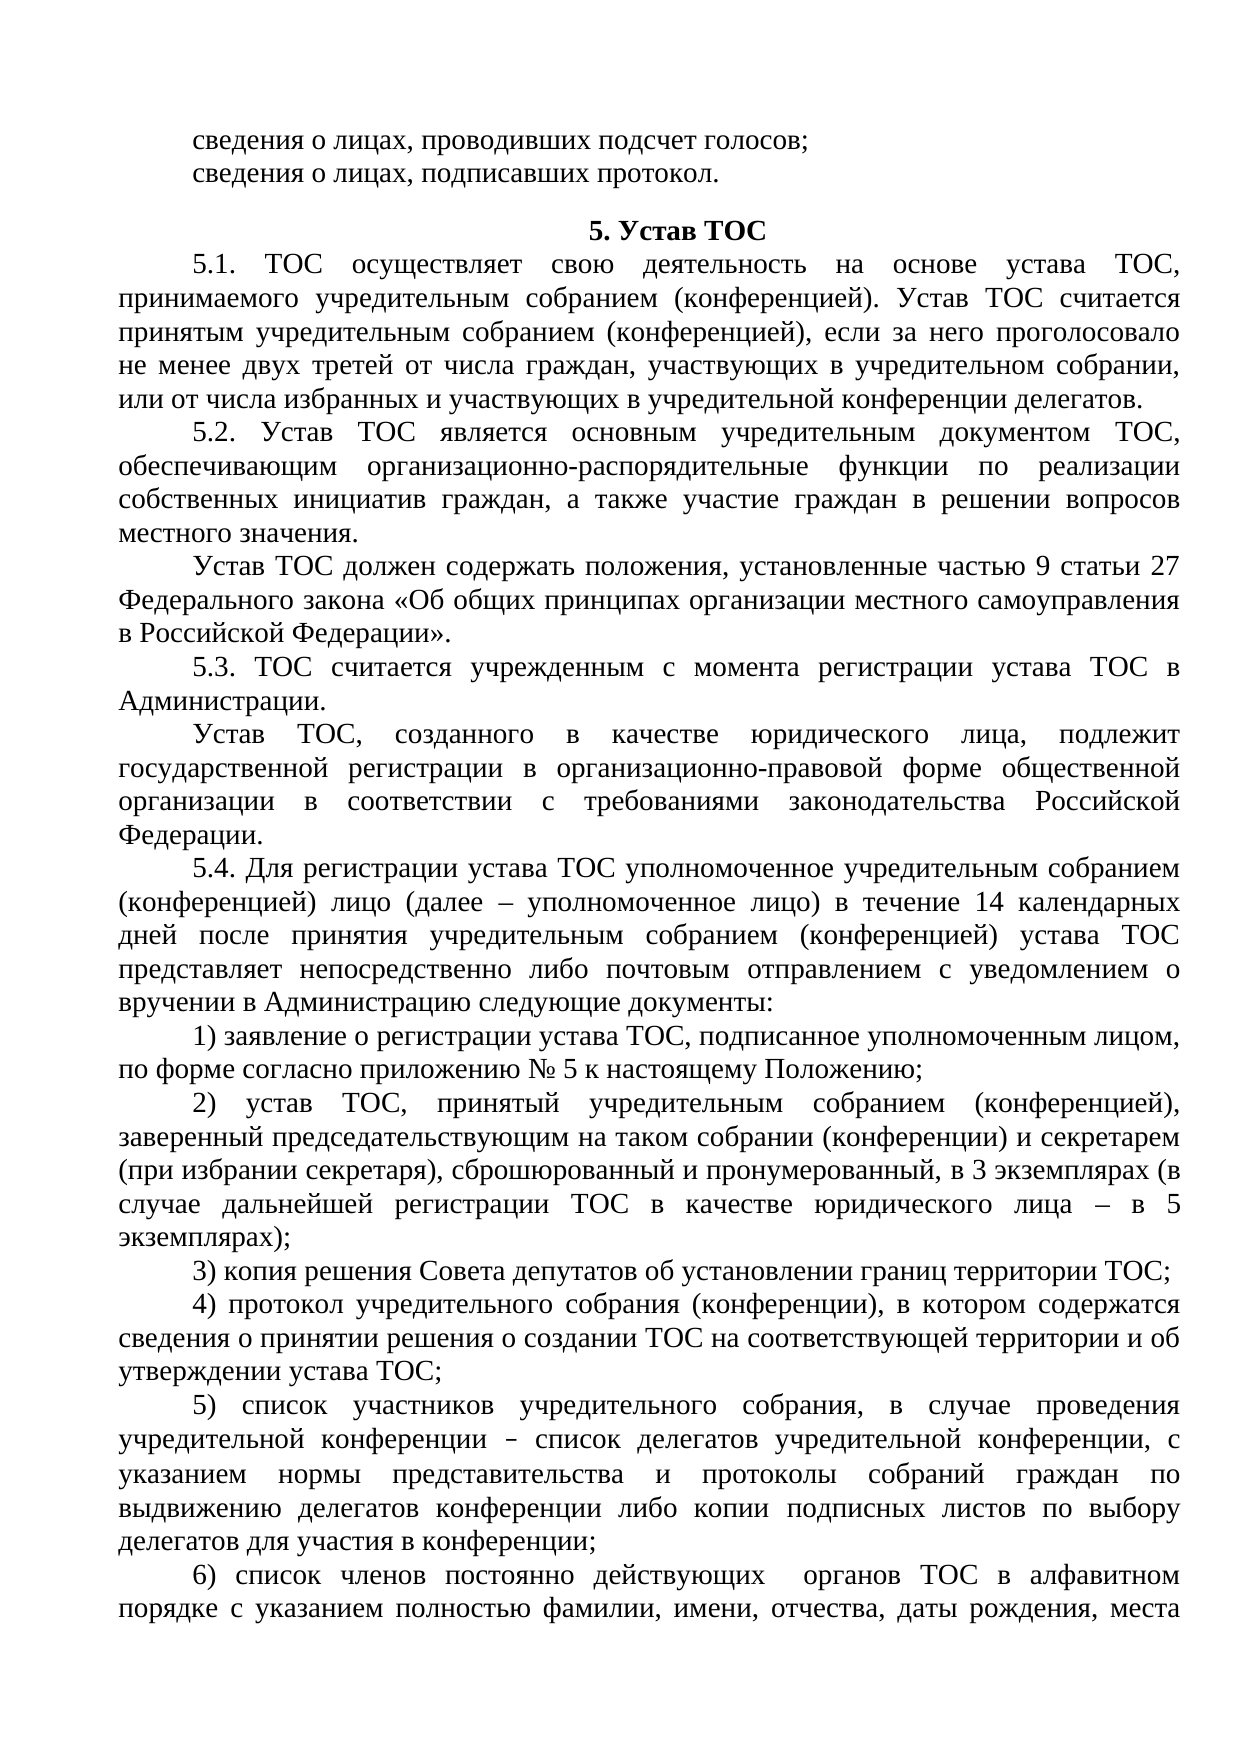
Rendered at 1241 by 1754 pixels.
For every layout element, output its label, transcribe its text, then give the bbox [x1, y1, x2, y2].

text 4) протокол учредительного собрания (конференции), в котором содержатся сведения о принятии решения о создании ТОС на соответствующей территории и об утверждении устава ТОС; [118, 1286, 1181, 1387]
text 5.1. ТОС осуществляет свою деятельность на основе устава ТОС, принимаемого учредительным собранием (конференцией). Устав ТОС считается принятым учредительным собранием (конференцией), если за него проголосовало не менее двух третей от числа граждан, участвующих в учредительном собрании, или от числа избранных и участвующих в учредительной конференции делегатов. [118, 247, 1181, 414]
text 5.2. Устав ТОС является основным учредительным документом ТОС, обеспечивающим организационно-распорядительные функции по реализации собственных инициатив граждан, а также участие граждан в решении вопросов местного значения. [118, 414, 1181, 548]
text сведения о лицах, подписавших протокол. [118, 155, 1181, 189]
text Устав ТОС, созданного в качестве юридического лица, подлежит государственной регистрации в организационно-правовой форме общественной организации в соответствии с требованиями законодательства Российской Федерации. [118, 716, 1181, 850]
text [118, 1557, 1181, 1624]
text Устав ТОС должен содержать положения, установленные частью 9 статьи 27 Федерального закона «Об общих принципах организации местного самоуправления в Российской Федерации». [118, 548, 1181, 649]
text 2) устав ТОС, принятый учредительным собранием (конференцией), заверенный председательствующим на таком собрании (конференции) и секретарем (при избрании секретаря), сброшюрованный и пронумерованный, в 3 экземплярах (в случае дальнейшей регистрации ТОС в качестве юридического лица – в 5 экземплярах); [118, 1085, 1181, 1253]
text сведения о лицах, проводивших подсчет голосов; [118, 122, 1181, 155]
text 5.3. ТОС считается учрежденным с момента регистрации устава ТОС в Администрации. [118, 649, 1181, 716]
text 5. Устав ТОС [118, 213, 1181, 247]
text 3) копия решения Совета депутатов об установлении границ территории ТОС; [118, 1253, 1181, 1286]
text 5.4. Для регистрации устава ТОС уполномоченное учредительным собранием (конференцией) лицо (далее – уполномоченное лицо) в течение 14 календарных дней после принятия учредительным собранием (конференцией) устава ТОС представляет непосредственно либо почтовым отправлением с уведомлением о вручении в Администрацию следующие документы: [118, 850, 1181, 1018]
text 1) заявление о регистрации устава ТОС, подписанное уполномоченным лицом, по форме согласно приложению № 5 к настоящему Положению; [118, 1018, 1181, 1085]
text 5) список участников учредительного собрания, в случае проведения учредительной конференции – список делегатов учредительной конференции, с указанием нормы представительства и протоколы собраний граждан по выдвижению делегатов конференции либо копии подписных листов по выбору делегатов для участия в конференции; [118, 1387, 1181, 1557]
